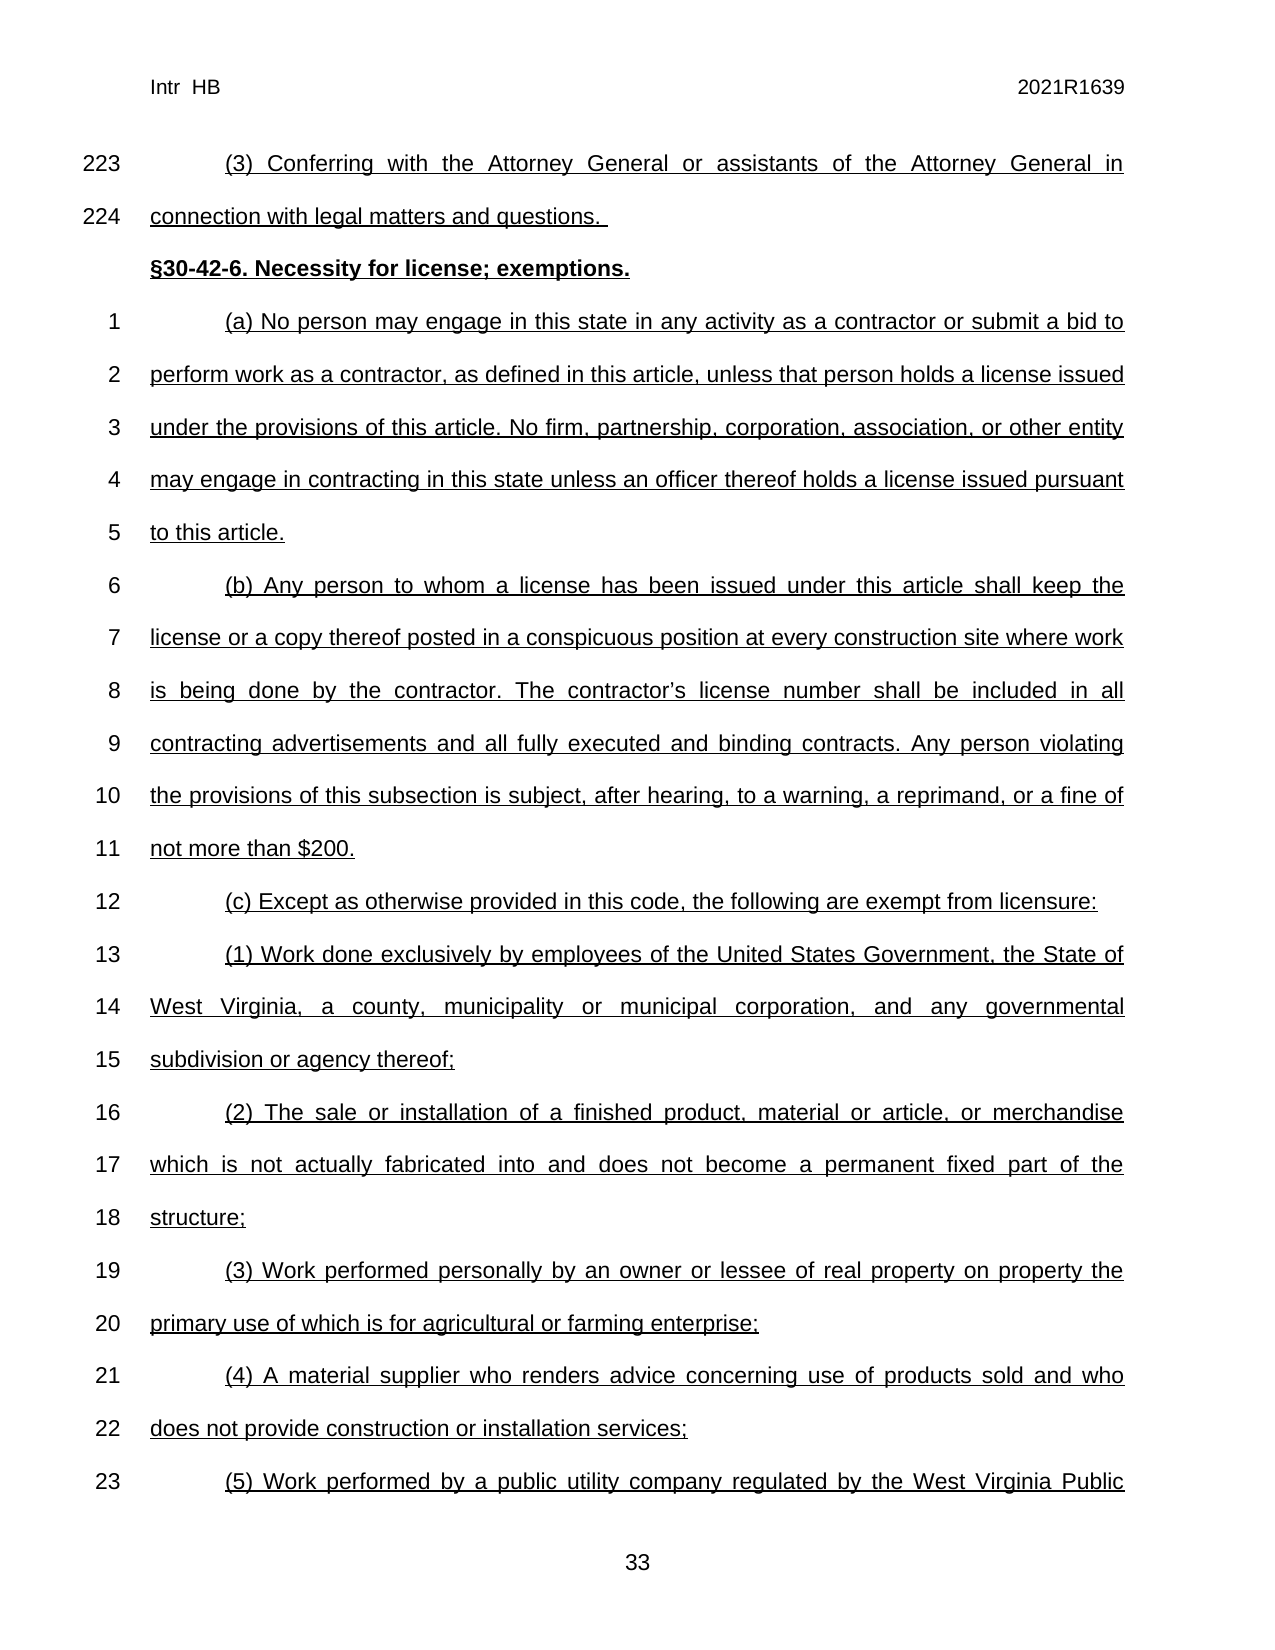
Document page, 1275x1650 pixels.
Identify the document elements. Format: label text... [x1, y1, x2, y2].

text (b) Any person to whom a license has been issued under this article shall keep the license or a copy thereof posted in a conspicuous position at every construction site where work is being done by the contractor. The contractor’s license number shall be included in all contracting advertisements and all fully executed and binding contracts. Any person violating the provisions of this subsection is subject, after hearing, to a warning, a reprimand, or a fine of not more than $200. [150, 701, 1125, 862]
text (3) Conferring with the Attorney General or assistants of the Attorney General in connection with legal matters and questions. [150, 150, 1125, 229]
text (2) The sale or installation of a finished product, material or article, or merchandise which is not actually fabricated into and does not become a permanent fixed part of the structure; [150, 1099, 1125, 1231]
text (4) A material supplier who renders advice concerning use of products sold and who does not provide construction or installation services; [150, 1362, 1125, 1441]
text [150, 1468, 1125, 1494]
text (3) Work performed personally by an owner or lessee of real property on property the primary use of which is for agricultural or farming enterprise; [150, 1257, 1125, 1336]
text (a) No person may engage in this state in any activity as a contractor or submit a bid to perform work as a contractor, as defined in this article, unless that person holds a license issued under the provisions of this article. No firm, partnership, corporation, association, or other entity may engage in contracting in this state unless an officer thereof holds a license issued pursuant to this article. [150, 490, 1125, 545]
text (1) Work done exclusively by employees of the United States Government, the State of West Virginia, a county, municipality or municipal corporation, and any governmental subdivision or agency thereof; [150, 941, 1125, 1016]
text (a) No person may engage in this state in any activity as a contractor or submit a bid to perform work as a contractor, as defined in this article, unless that person holds a license issued under the provisions of this article. No firm, partnership, corporation, association, or other entity may engage in contracting in this state unless an officer thereof holds a license issued pursuant to this article. [150, 308, 1125, 384]
text (1) Work done exclusively by employees of the United States Government, the State of West Virginia, a county, municipality or municipal corporation, and any governmental subdivision or agency thereof; [150, 1017, 1125, 1072]
text (c) Except as otherwise provided in this code, the following are exempt from licensure: [150, 888, 1125, 914]
subtitle §30-42-6. Necessity for license; exemptions. [150, 255, 1125, 282]
text (b) Any person to whom a license has been issued under this article shall keep the license or a copy thereof posted in a conspicuous position at every construction site where work is being done by the contractor. The contractor’s license number shall be included in all contracting advertisements and all fully executed and binding contracts. Any person violating the provisions of this subsection is subject, after hearing, to a warning, a reprimand, or a fine of not more than $200. [150, 572, 1125, 700]
text (a) No person may engage in this state in any activity as a contractor or submit a bid to perform work as a contractor, as defined in this article, unless that person holds a license issued under the provisions of this article. No firm, partnership, corporation, association, or other entity may engage in contracting in this state unless an officer thereof holds a license issued pursuant to this article. [150, 385, 1125, 489]
